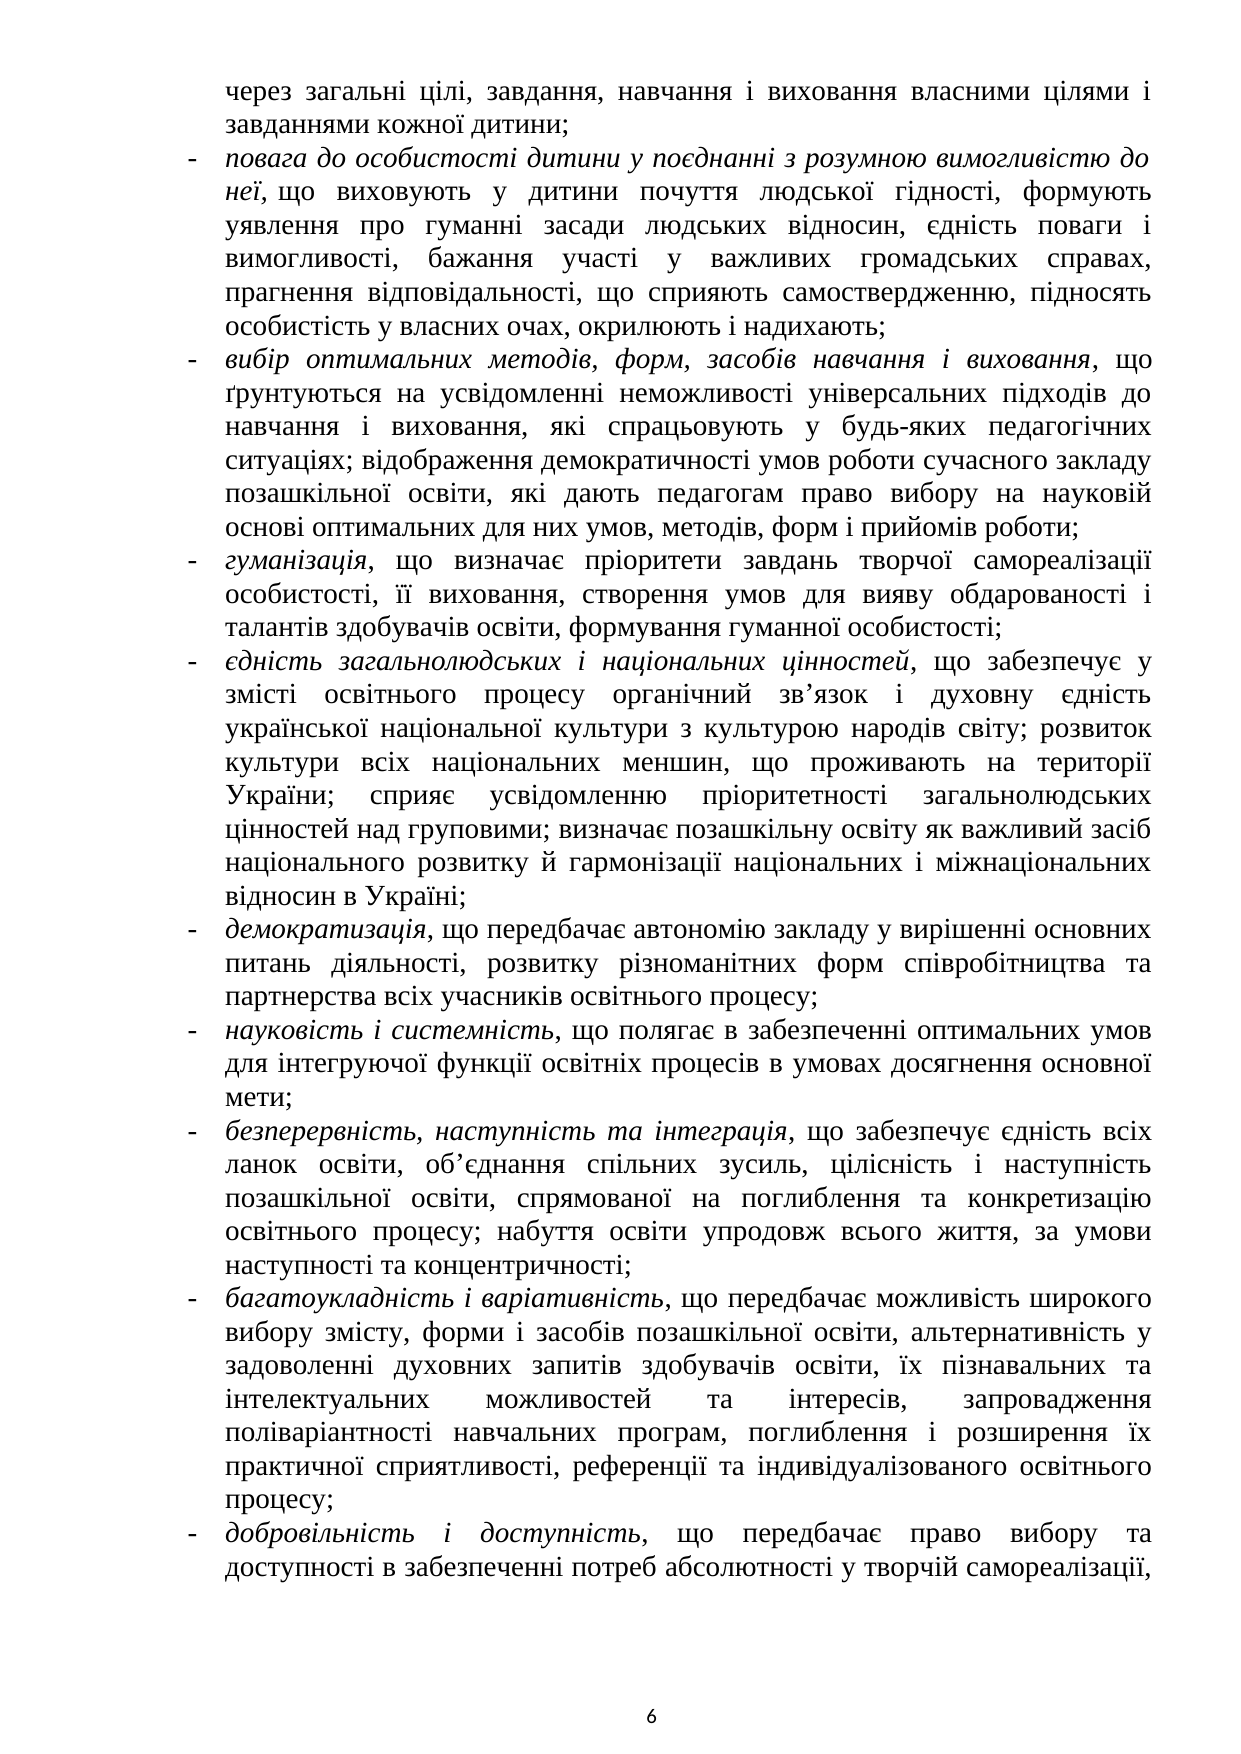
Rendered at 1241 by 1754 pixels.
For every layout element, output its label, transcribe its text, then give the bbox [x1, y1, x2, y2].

list єдність загальнолюдських і національних цінностей, що забезпечує у змісті освітнього процесу органічний зв’язок і духовну єдність української національної культури з культурою народів світу; розвиток культури всіх національних меншин, що проживають на території України; сприяє усвідомленню пріоритетності загальнолюдських цінностей над груповими; визначає позашкільну освіту як важливий засіб національного розвитку й гармонізації національних і міжнаціональних відносин в Україні; [187, 643, 1152, 911]
list повага до особистості дитини у поєднанні з розумною вимогливістю до неї, що виховують у дитини почуття людської гідності, формують уявлення про гуманні засади людських відносин, єдність поваги і вимогливості, бажання участі у важливих громадських справах, прагнення відповідальності, що сприяють самоствердженню, підносять особистість у власних очах, окрилюють і надихають; [187, 140, 1152, 341]
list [187, 1515, 1152, 1582]
list науковість і системність, що полягає в забезпеченні оптимальних умов для інтегруючої функції освітніх процесів в умовах досягнення основної мети; [187, 1012, 1152, 1113]
list багатоукладність і варіативність, що передбачає можливість широкого вибору змісту, форми і засобів позашкільної освіти, альтернативність у задоволенні духовних запитів здобувачів освіти, їх пізнавальних та інтелектуальних можливостей та інтересів, запровадження поліваріантності навчальних програм, поглиблення і розширення їх практичної сприятливості, референції та індивідуалізованого освітнього процесу; [187, 1280, 1152, 1515]
list безперервність, наступність та інтеграція, що забезпечує єдність всіх ланок освіти, об’єднання спільних зусиль, цілісність і наступність позашкільної освіти, спрямованої на поглиблення та конкретизацію освітнього процесу; набуття освіти упродовж всього життя, за умови наступності та концентричності; [187, 1113, 1152, 1280]
list гуманізація, що визначає пріоритети завдань творчої самореалізації особистості, її виховання, створення умов для вияву обдарованості і талантів здобувачів освіти, формування гуманної особистості; [187, 542, 1152, 643]
list вибір оптимальних методів, форм, засобів навчання і виховання, що ґрунтуються на усвідомленні неможливості універсальних підходів до навчання і виховання, які спрацьовують у будь-яких педагогічних ситуаціях; відображення демократичності умов роботи сучасного закладу позашкільної освіти, які дають педагогам право вибору на науковій основі оптимальних для них умов, методів, форм і прийомів роботи; [187, 341, 1152, 542]
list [187, 73, 1152, 140]
list демократизація, що передбачає автономію закладу у вирішенні основних питань діяльності, розвитку різноманітних форм співробітництва та партнерства всіх учасників освітнього процесу; [187, 911, 1152, 1012]
